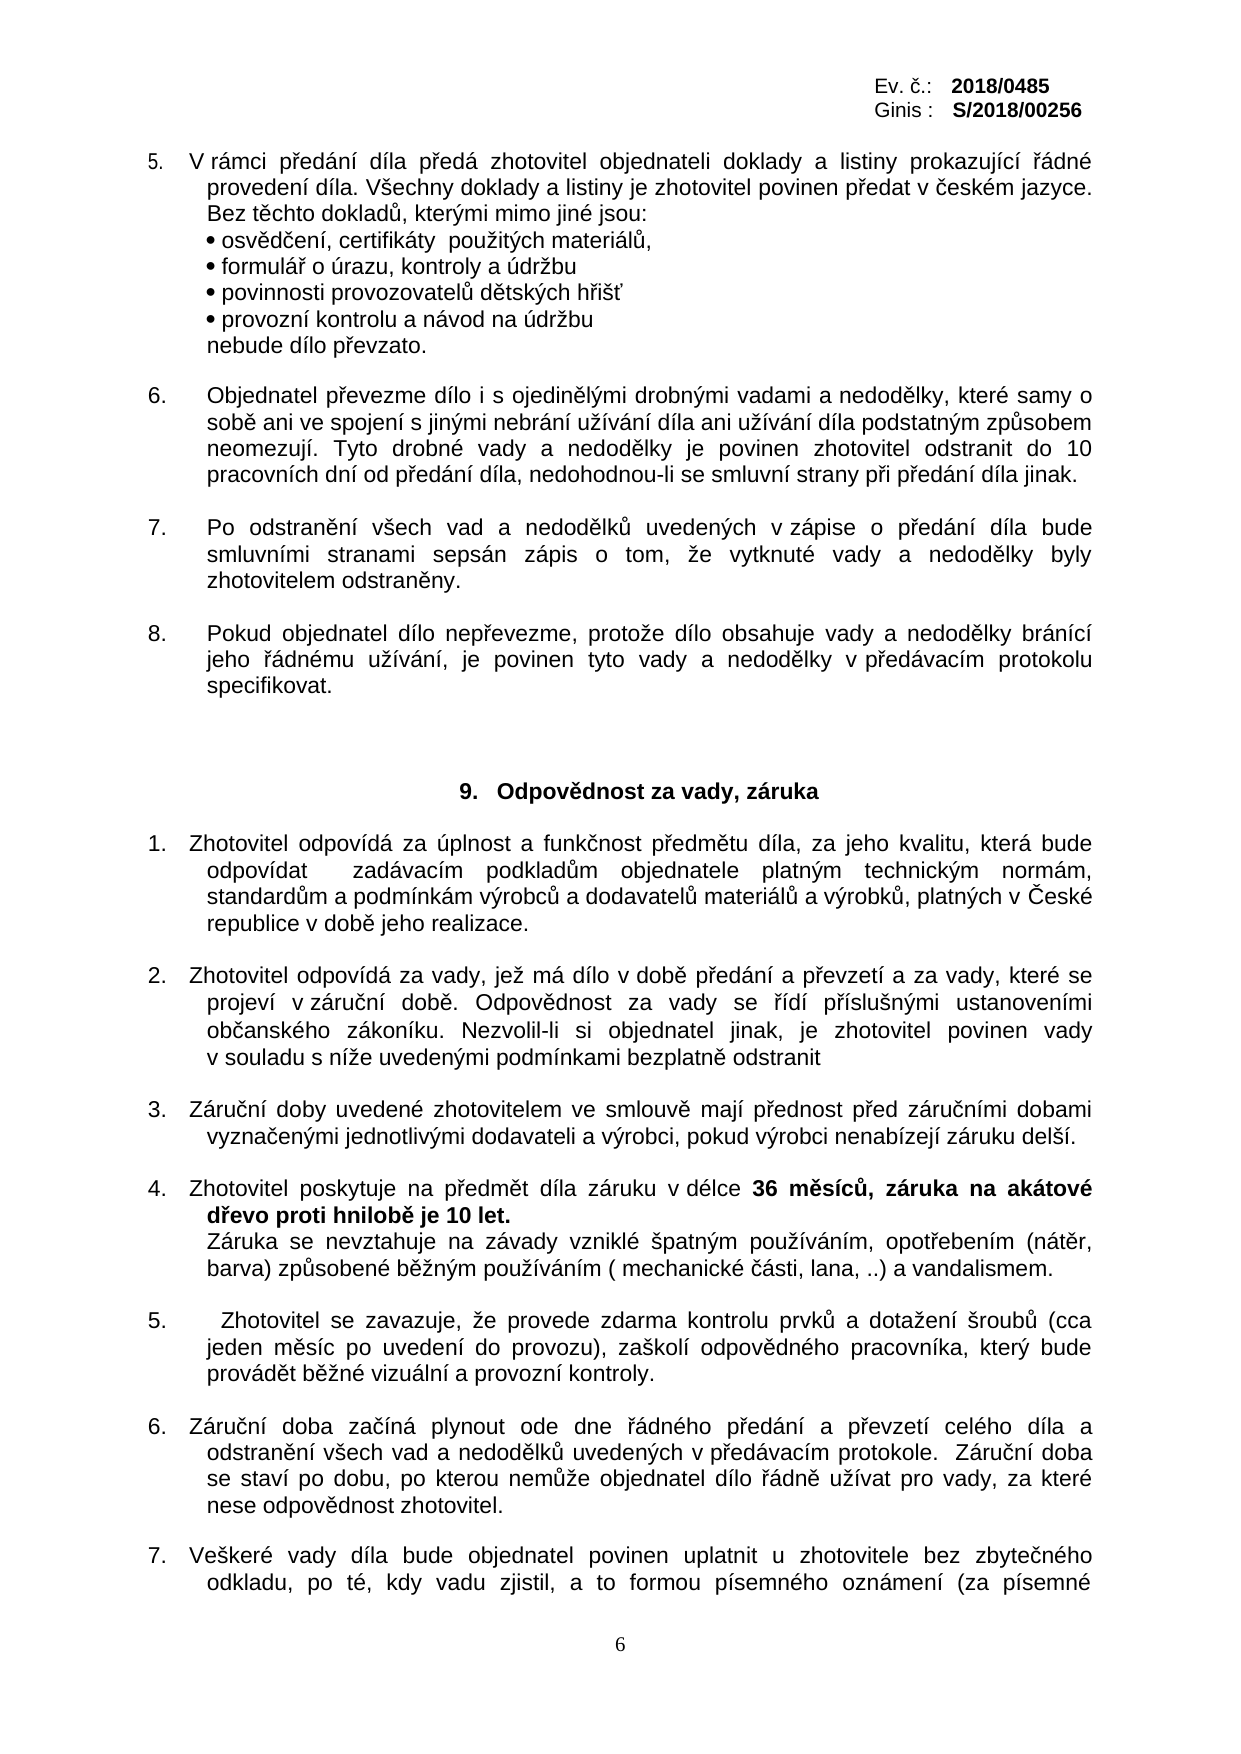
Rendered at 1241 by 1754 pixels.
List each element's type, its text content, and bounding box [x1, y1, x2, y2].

text Záruka se nevztahuje na závady vzniklé špatným používáním, opotřebením (nátěr, barva) způsobené běžným používáním ( mechanické části, lana, ..) a vandalismem. [207, 1228, 1093, 1281]
list Zhotovitel poskytuje na předmět díla záruku v délce 36 měsíců, záruka na akátové dřevo proti hnilobě je 10 let. [148, 1175, 1093, 1228]
list formulář o úrazu, kontroly a údržbu [207, 253, 1093, 279]
list Zhotovitel se zavazuje, že provede zdarma kontrolu prvků a dotažení šroubů (cca jeden měsíc po uvedení do provozu), zaškolí odpovědného pracovníka, který bude provádět běžné vizuální a provozní kontroly. [148, 1307, 1093, 1386]
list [148, 1542, 1093, 1595]
list Záruční doba začíná plynout ode dne řádného předání a převzetí celého díla a odstranění všech vad a nedodělků uvedených v předávacím protokole. Záruční doba se staví po dobu, po kterou nemůže objednatel dílo řádně užívat pro vady, za které nese odpovědnost zhotovitel. [148, 1413, 1093, 1518]
list Po odstranění všech vad a nedodělků uvedených v zápise o předání díla bude smluvními stranami sepsán zápis o tom, že vytknuté vady a nedodělky byly zhotovitelem odstraněny. [148, 514, 1093, 593]
list Odpovědnost za vady, záruka [185, 778, 1093, 804]
list V rámci předání díla předá zhotovitel objednateli doklady a listiny prokazující řádné provedení díla. Všechny doklady a listiny je zhotovitel povinen předat v českém jazyce. Bez těchto dokladů, kterými mimo jiné jsou: [148, 148, 1093, 227]
list osvědčení, certifikáty použitých materiálů, [207, 227, 1093, 253]
list Zhotovitel odpovídá za vady, jež má dílo v době předání a převzetí a za vady, které se projeví v záruční době. Odpovědnost za vady se řídí příslušnými ustanoveními občanského zákoníku. Nezvolil-li si objednatel jinak, je zhotovitel povinen vady v souladu s níže uvedenými podmínkami bezplatně odstranit [148, 962, 1093, 1070]
list Zhotovitel odpovídá za úplnost a funkčnost předmětu díla, za jeho kvalitu, která bude odpovídat zadávacím podkladům objednatele platným technickým normám, standardům a podmínkám výrobců a dodavatelů materiálů a výrobků, platných v České republice v době jeho realizace. [148, 830, 1093, 936]
text nebude dílo převzato. [207, 332, 1093, 358]
list povinnosti provozovatelů dětských hřišť [207, 279, 1093, 306]
list provozní kontrolu a návod na údržbu [207, 306, 1093, 332]
list Pokud objednatel dílo nepřevezme, protože dílo obsahuje vady a nedodělky bránící jeho řádnému užívání, je povinen tyto vady a nedodělky v předávacím protokolu specifikovat. [148, 619, 1093, 699]
list Objednatel převezme dílo i s ojedinělými drobnými vadami a nedodělky, které samy o sobě ani ve spojení s jinými nebrání užívání díla ani užívání díla podstatným způsobem neomezují. Tyto drobné vady a nedodělky je povinen zhotovitel odstranit do 10 pracovních dní od předání díla, nedohodnou-li se smluvní strany při předání díla jinak. [148, 382, 1093, 488]
list Záruční doby uvedené zhotovitelem ve smlouvě mají přednost před záručními dobami vyznačenými jednotlivými dodavateli a výrobci, pokud výrobci nenabízejí záruku delší. [148, 1096, 1093, 1149]
